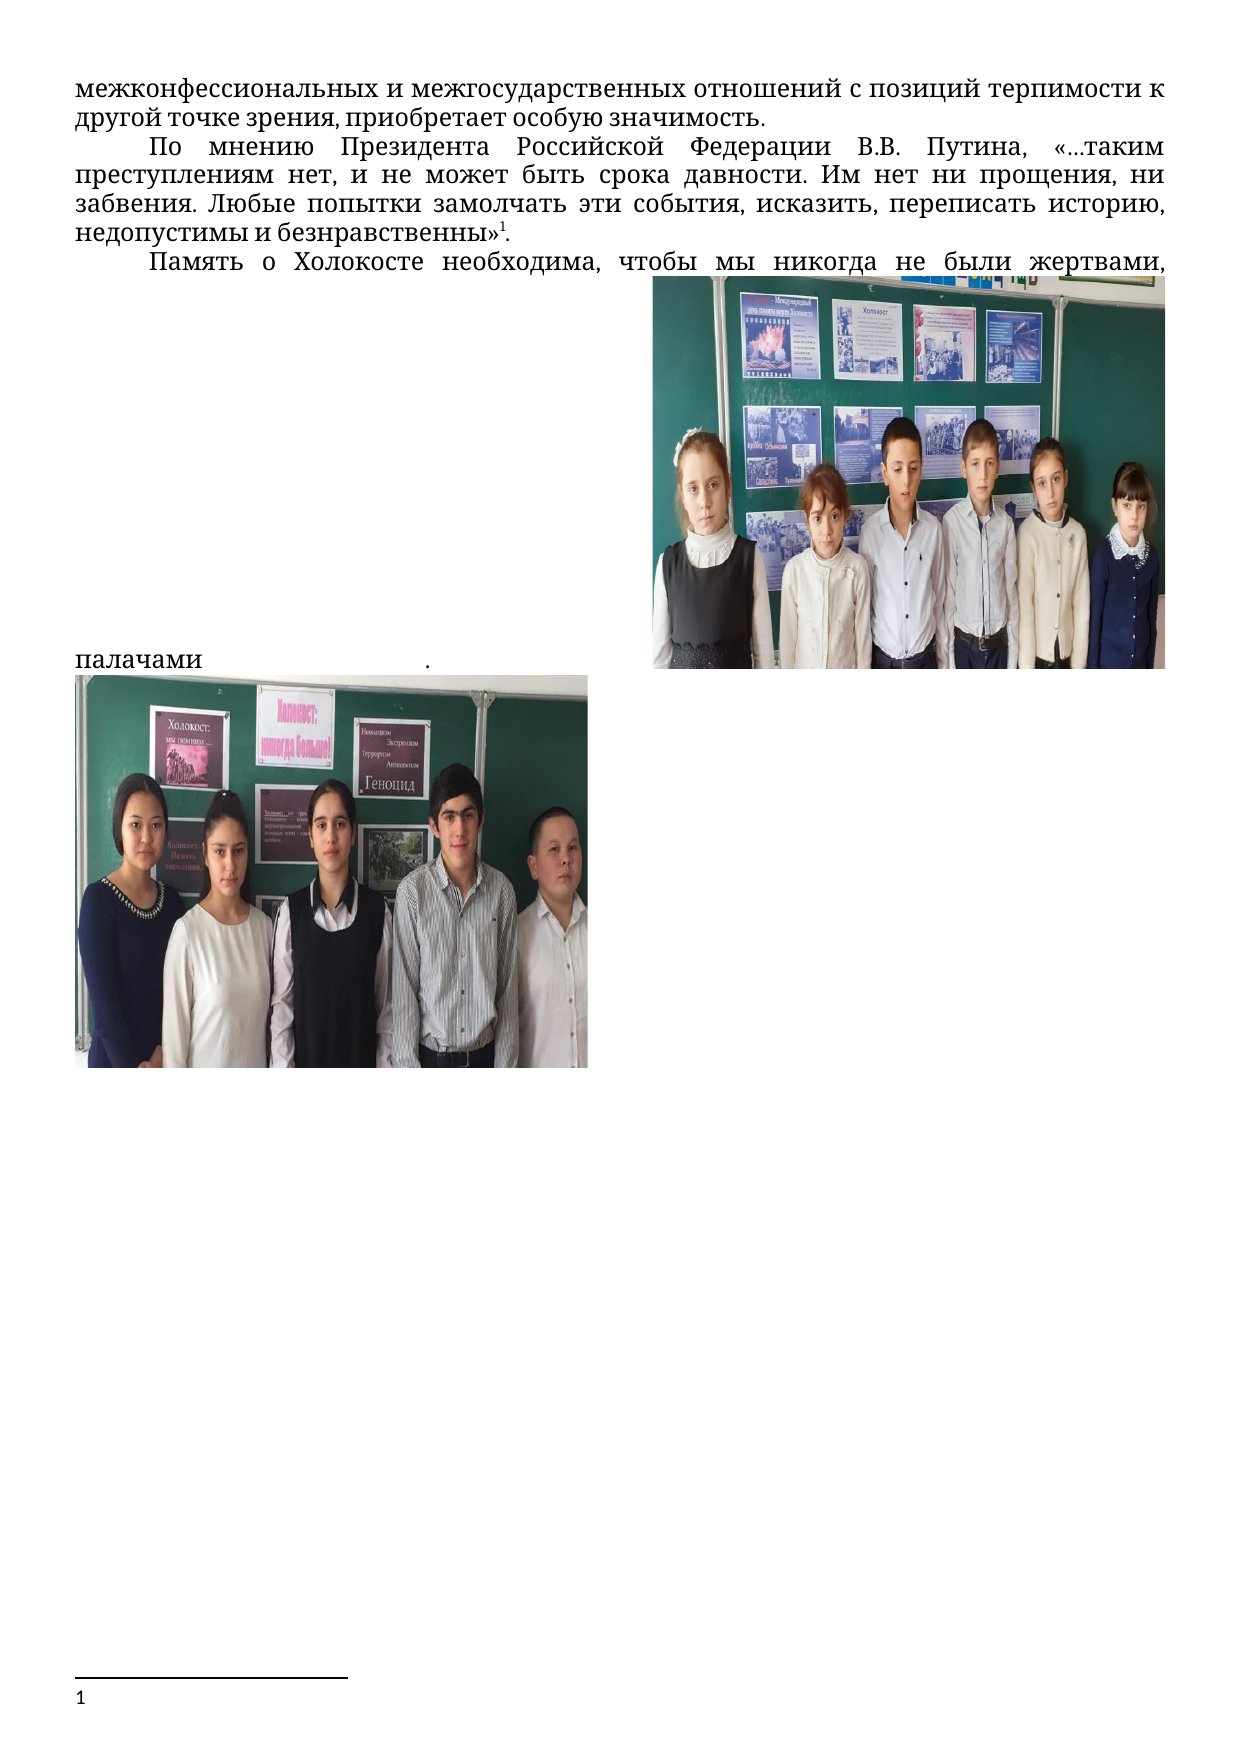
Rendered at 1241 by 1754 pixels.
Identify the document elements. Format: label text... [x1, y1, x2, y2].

picture [652, 276, 1166, 669]
text По мнению Президента Российской Федерации В.В. Путина, «…таким преступлениям нет, и не может быть срока давности. Им нет ни прощения, ни забвения. Любые попытки замолчать эти события, исказить, переписать историю, недопустимы и безнравственны». [75, 132, 1165, 247]
picture [75, 675, 588, 1068]
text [75, 75, 1165, 132]
